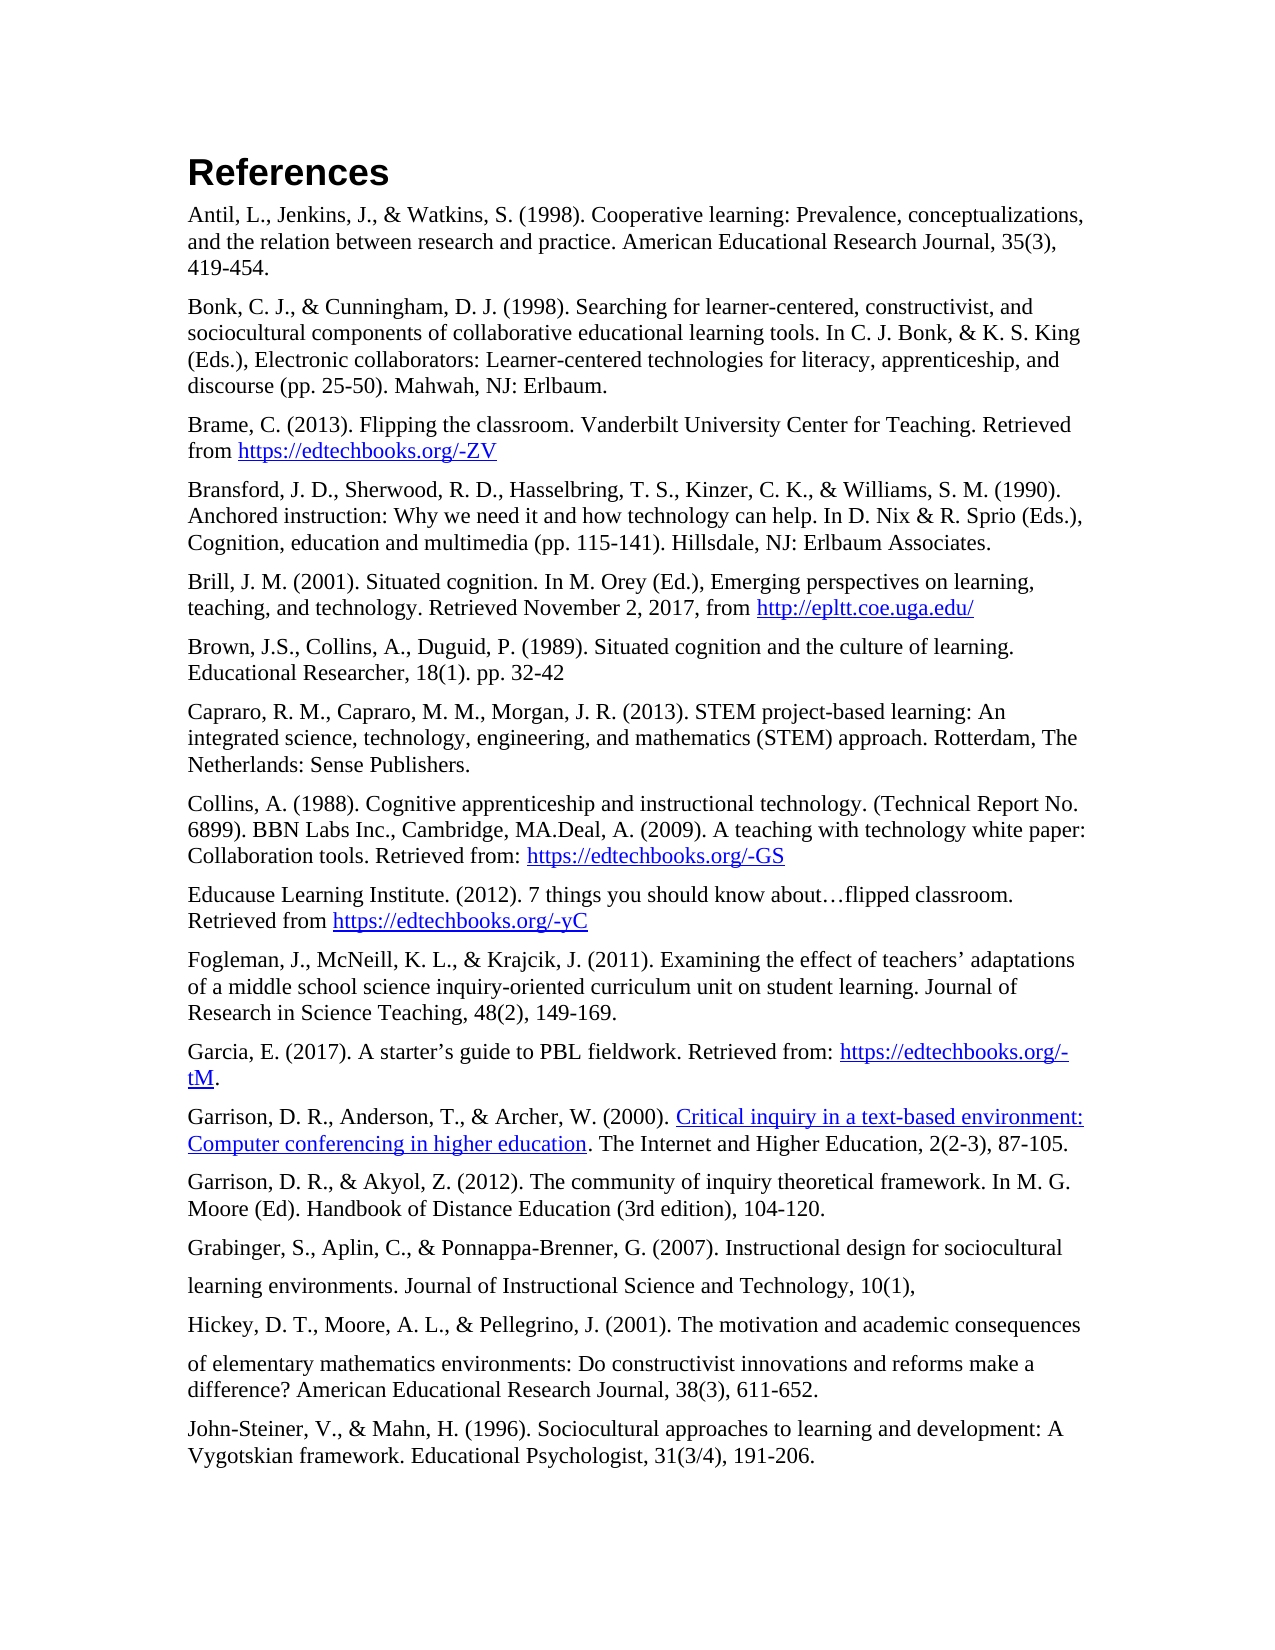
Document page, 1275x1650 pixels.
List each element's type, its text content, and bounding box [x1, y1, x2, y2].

text Brame, C. (2013). Flipping the classroom. Vanderbilt University Center for Teaching. Retrieved from https://edtechbooks.org/-ZV [187, 411, 1087, 464]
text Garrison, D. R., & Akyol, Z. (2012). The community of inquiry theoretical framework. In M. G. Moore (Ed). Handbook of Distance Education (3rd edition), 104-120. [187, 1168, 1087, 1221]
text Garrison, D. R., Anderson, T., & Archer, W. (2000). Critical inquiry in a text-based environment: Computer conferencing in higher education. The Internet and Higher Education, 2(2-3), 87-105. [187, 1103, 1087, 1156]
text learning environments. Journal of Instructional Science and Technology, 10(1), [187, 1272, 1087, 1299]
text Bonk, C. J., & Cunningham, D. J. (1998). Searching for learner-centered, constructivist, and sociocultural components of collaborative educational learning tools. In C. J. Bonk, & K. S. King (Eds.), Electronic collaborators: Learner-centered technologies for literacy, apprenticeship, and discourse (pp. 25-50). Mahwah, NJ: Erlbaum. [187, 293, 1087, 398]
text Hickey, D. T., Moore, A. L., & Pellegrino, J. (2001). The motivation and academic consequences [187, 1311, 1087, 1338]
text Grabinger, S., Aplin, C., & Ponnappa-Brenner, G. (2007). Instructional design for sociocultural [187, 1234, 1087, 1260]
text Collins, A. (1988). Cognitive apprenticeship and instructional technology. (Technical Report No. 6899). BBN Labs Inc., Cambridge, MA.Deal, A. (2009). A teaching with technology white paper: Collaboration tools. Retrieved from: https://edtechbooks.org/-GS [187, 790, 1087, 869]
text Brown, J.S., Collins, A., Duguid, P. (1989). Situated cognition and the culture of learning. Educational Researcher, 18(1). pp. 32-42 [187, 633, 1087, 686]
text Brill, J. M. (2001). Situated cognition. In M. Orey (Ed.), Emerging perspectives on learning, teaching, and technology. Retrieved November 2, 2017, from http://epltt.coe.uga.edu/ [187, 568, 1087, 620]
text Capraro, R. M., Capraro, M. M., Morgan, J. R. (2013). STEM project-based learning: An integrated science, technology, engineering, and mathematics (STEM) approach. Rotterdam, The Netherlands: Sense Publishers. [187, 698, 1087, 777]
text Antil, L., Jenkins, J., & Watkins, S. (1998). Cooperative learning: Prevalence, conceptualizations, and the relation between research and practice. American Educational Research Journal, 35(3), 419-454. [187, 201, 1087, 281]
text of elementary mathematics environments: Do constructivist innovations and reforms make a difference? American Educational Research Journal, 38(3), 611-652. [187, 1350, 1087, 1403]
subtitle References [187, 150, 1087, 193]
text Educause Learning Institute. (2012). 7 things you should know about…flipped classroom. Retrieved from https://edtechbooks.org/-yC [187, 881, 1087, 934]
text Bransford, J. D., Sherwood, R. D., Hasselbring, T. S., Kinzer, C. K., & Williams, S. M. (1990). Anchored instruction: Why we need it and how technology can help. In D. Nix & R. Sprio (Eds.), Cognition, education and multimedia (pp. 115-141). Hillsdale, NJ: Erlbaum Associates. [187, 476, 1087, 555]
text John-Steiner, V., & Mahn, H. (1996). Sociocultural approaches to learning and development: A Vygotskian framework. Educational Psychologist, 31(3/4), 191-206. [187, 1415, 1087, 1468]
text Garcia, E. (2017). A starter’s guide to PBL fieldwork. Retrieved from: https://edtechbooks.org/-tM. [187, 1038, 1087, 1091]
text Fogleman, J., McNeill, K. L., & Krajcik, J. (2011). Examining the effect of teachers’ adaptations of a middle school science inquiry-oriented curriculum unit on student learning. Journal of Research in Science Teaching, 48(2), 149-169. [187, 946, 1087, 1026]
